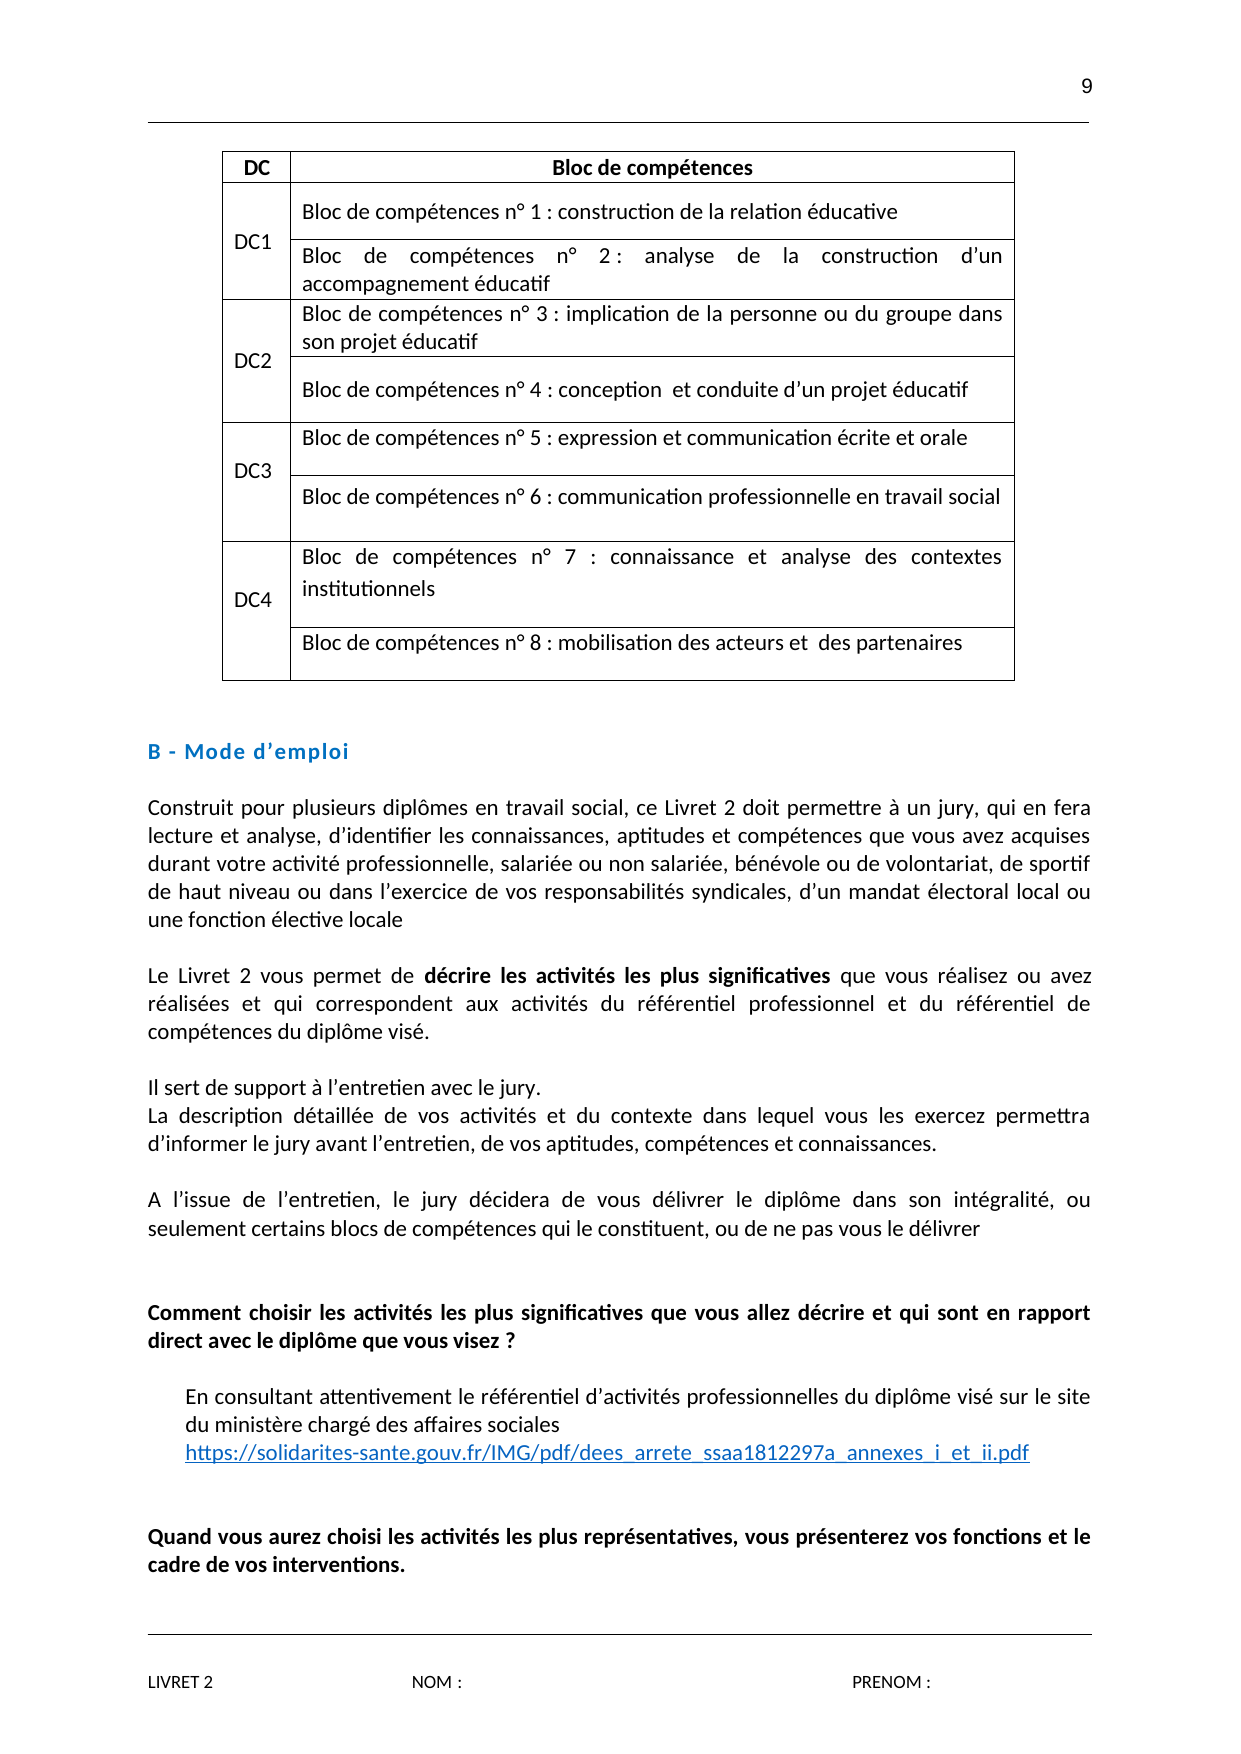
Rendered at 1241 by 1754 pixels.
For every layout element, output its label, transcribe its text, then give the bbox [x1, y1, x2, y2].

text A l’issue de l’entretien, le jury décidera de vous délivrer le diplôme dans son intégralité, ou seulement certains blocs de compétences qui le constituent, ou de ne pas vous le délivrer [148, 1186, 1092, 1242]
text Il sert de support à l’entretien avec le jury. [148, 1073, 1092, 1102]
text Le Livret 2 vous permet de décrire les activités les plus significatives que vous réalisez ou avez réalisées et qui correspondent aux activités du référentiel professionnel et du référentiel de compétences du diplôme visé. [148, 961, 1092, 1046]
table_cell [148, 123, 1089, 737]
text Construit pour plusieurs diplômes en travail social, ce Livret 2 doit permettre à un jury, qui en fera lecture et analyse, d’identifier les connaissances, aptitudes et compétences que vous avez acquises durant votre activité professionnelle, salariée ou non salariée, bénévole ou de volontariat, de sportif de haut niveau ou dans l’exercice de vos responsabilités syndicales, d’un mandat électoral local ou une fonction élective locale [148, 793, 1092, 933]
subtitle B - Mode d’emploi [148, 737, 1092, 765]
text Comment choisir les activités les plus significatives que vous allez décrire et qui sont en rapport direct avec le diplôme que vous visez ? [148, 1298, 1092, 1354]
text Quand vous aurez choisi les activités les plus représentatives, vous présenterez vos fonctions et le cadre de vos interventions. [148, 1522, 1092, 1578]
text La description détaillée de vos activités et du contexte dans lequel vous les exercez permettra d’informer le jury avant l’entretien, de vos aptitudes, compétences et connaissances. [148, 1102, 1092, 1158]
text https://solidarites-sante.gouv.fr/IMG/pdf/dees_arrete_ssaa1812297a_annexes_i_et_ii.pdf [185, 1438, 1092, 1466]
text En consultant attentivement le référentiel d’activités professionnelles du diplôme visé sur le site du ministère chargé des affaires sociales [185, 1382, 1092, 1438]
